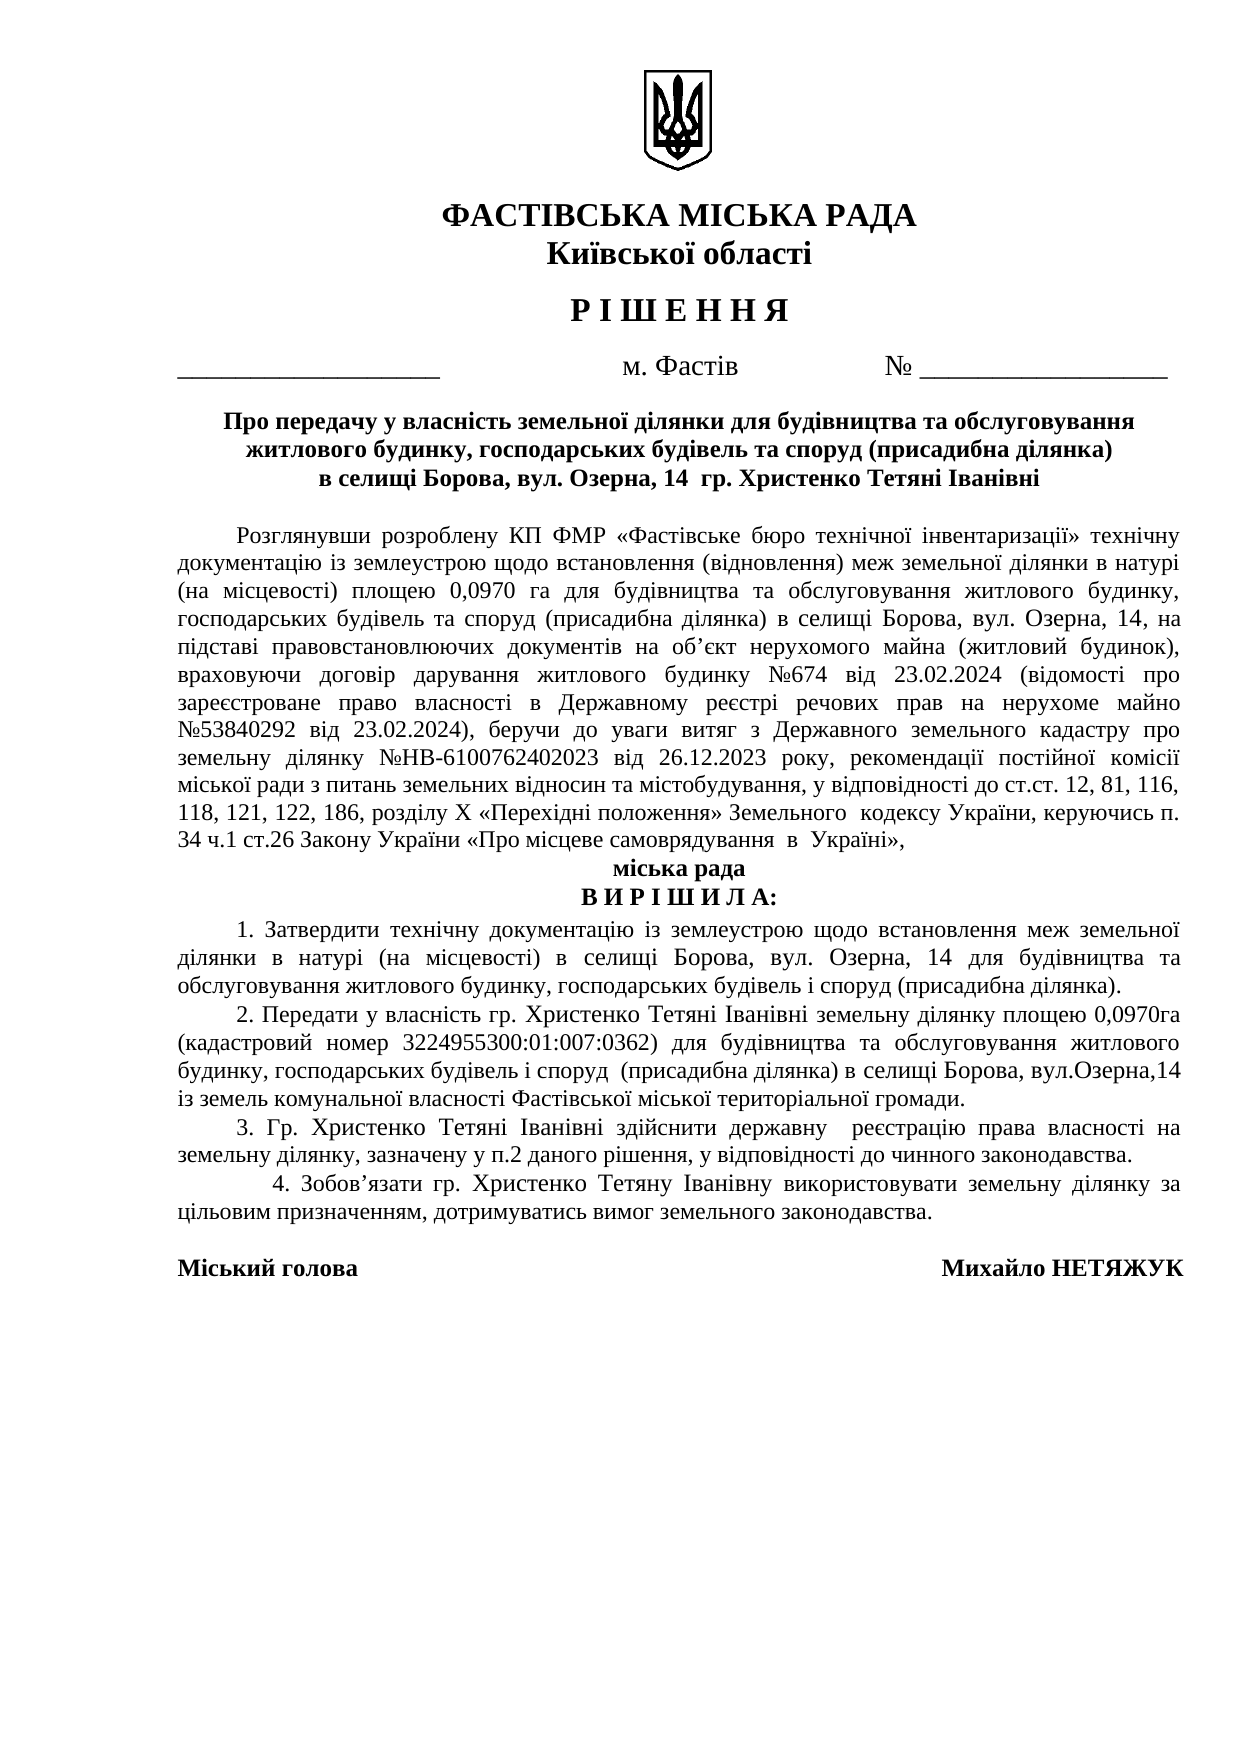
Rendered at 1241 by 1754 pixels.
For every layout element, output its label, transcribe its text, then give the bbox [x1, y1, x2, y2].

text Київської області [177, 233, 1181, 271]
text 4. Зобов’язати гр. Христенко Тетяну Іванівну використовувати земельну ділянку за цільовим призначенням, дотримуватись вимог земельного законодавства. [177, 1168, 1181, 1224]
text Розглянувши розроблену КП ФМР «Фастівське бюро технічної інвентаризації» технічну документацію із землеустрою щодо встановлення (відновлення) меж земельної ділянки в натурі (на місцевості) площею 0,0970 га для будівництва та обслуговування житлового будинку, господарських будівель та споруд (присадибна ділянка) в селищі Борова, вул. Озерна, 14, на підставі правовстановлюючих документів на об’єкт нерухомого майна (житловий будинок), враховуючи договір дарування житлового будинку №674 від 23.02.2024 (відомості про зареєстроване право власності в Державному реєстрі речових прав на нерухоме майно №53840292 від 23.02.2024), беручи до уваги витяг з Державного земельного кадастру про земельну ділянку №НВ-6100762402023 від 26.12.2023 року, рекомендації постійної комісії міської ради з питань земельних відносин та містобудування, у відповідності до ст.ст. 12, 81, 116, 118, 121, 122, 186, розділу Х «Перехідні положення» Земельного кодексу України, керуючись п. 34 ч.1 ст.26 Закону України «Про місцеве самоврядування в Україні», [177, 521, 1181, 853]
text 3. Гр. Христенко Тетяні Іванівні здійснити державну реєстрацію права власності на земельну ділянку, зазначену у п.2 даного рішення, у відповідності до чинного законодавства. [177, 1112, 1181, 1168]
text 2. Передати у власність гр. Христенко Тетяні Іванівні земельну ділянку площею 0,0970га (кадастровий номер 3224955300:01:007:0362) для будівництва та обслуговування житлового будинку, господарських будівель і споруд (присадибна ділянка) в селищі Борова, вул.Озерна,14 із земель комунальної власності Фастівської міської територіальної громади. [177, 999, 1181, 1112]
table_header Михайло НЕТЯЖУК [930, 1253, 1196, 1282]
text Про передачу у власність земельної ділянки для будівництва та обслуговування житлового будинку, господарських будівель та споруд (присадибна ділянка) [177, 406, 1181, 463]
text міська рада [177, 853, 1181, 882]
text ФАСТІВСЬКА МІСЬКА РАДА [177, 195, 1181, 233]
picture [642, 68, 714, 172]
text в селищі Борова, вул. Озерна, 14 гр. Христенко Тетяні Іванівні [177, 463, 1181, 492]
text 1. Затвердити технічну документацію із землеустрою щодо встановлення меж земельної ділянки в натурі (на місцевості) в селищі Борова, вул. Озерна, 14 для будівництва та обслуговування житлового будинку, господарських будівель і споруд (присадибна ділянка). [177, 915, 1181, 999]
text __________________ м. Фастів № _________________ [177, 348, 1181, 382]
text В И Р І Ш И Л А: [177, 882, 1181, 911]
text Р І Ш Е Н Н Я [177, 291, 1181, 329]
table_header Міський голова [166, 1253, 930, 1282]
